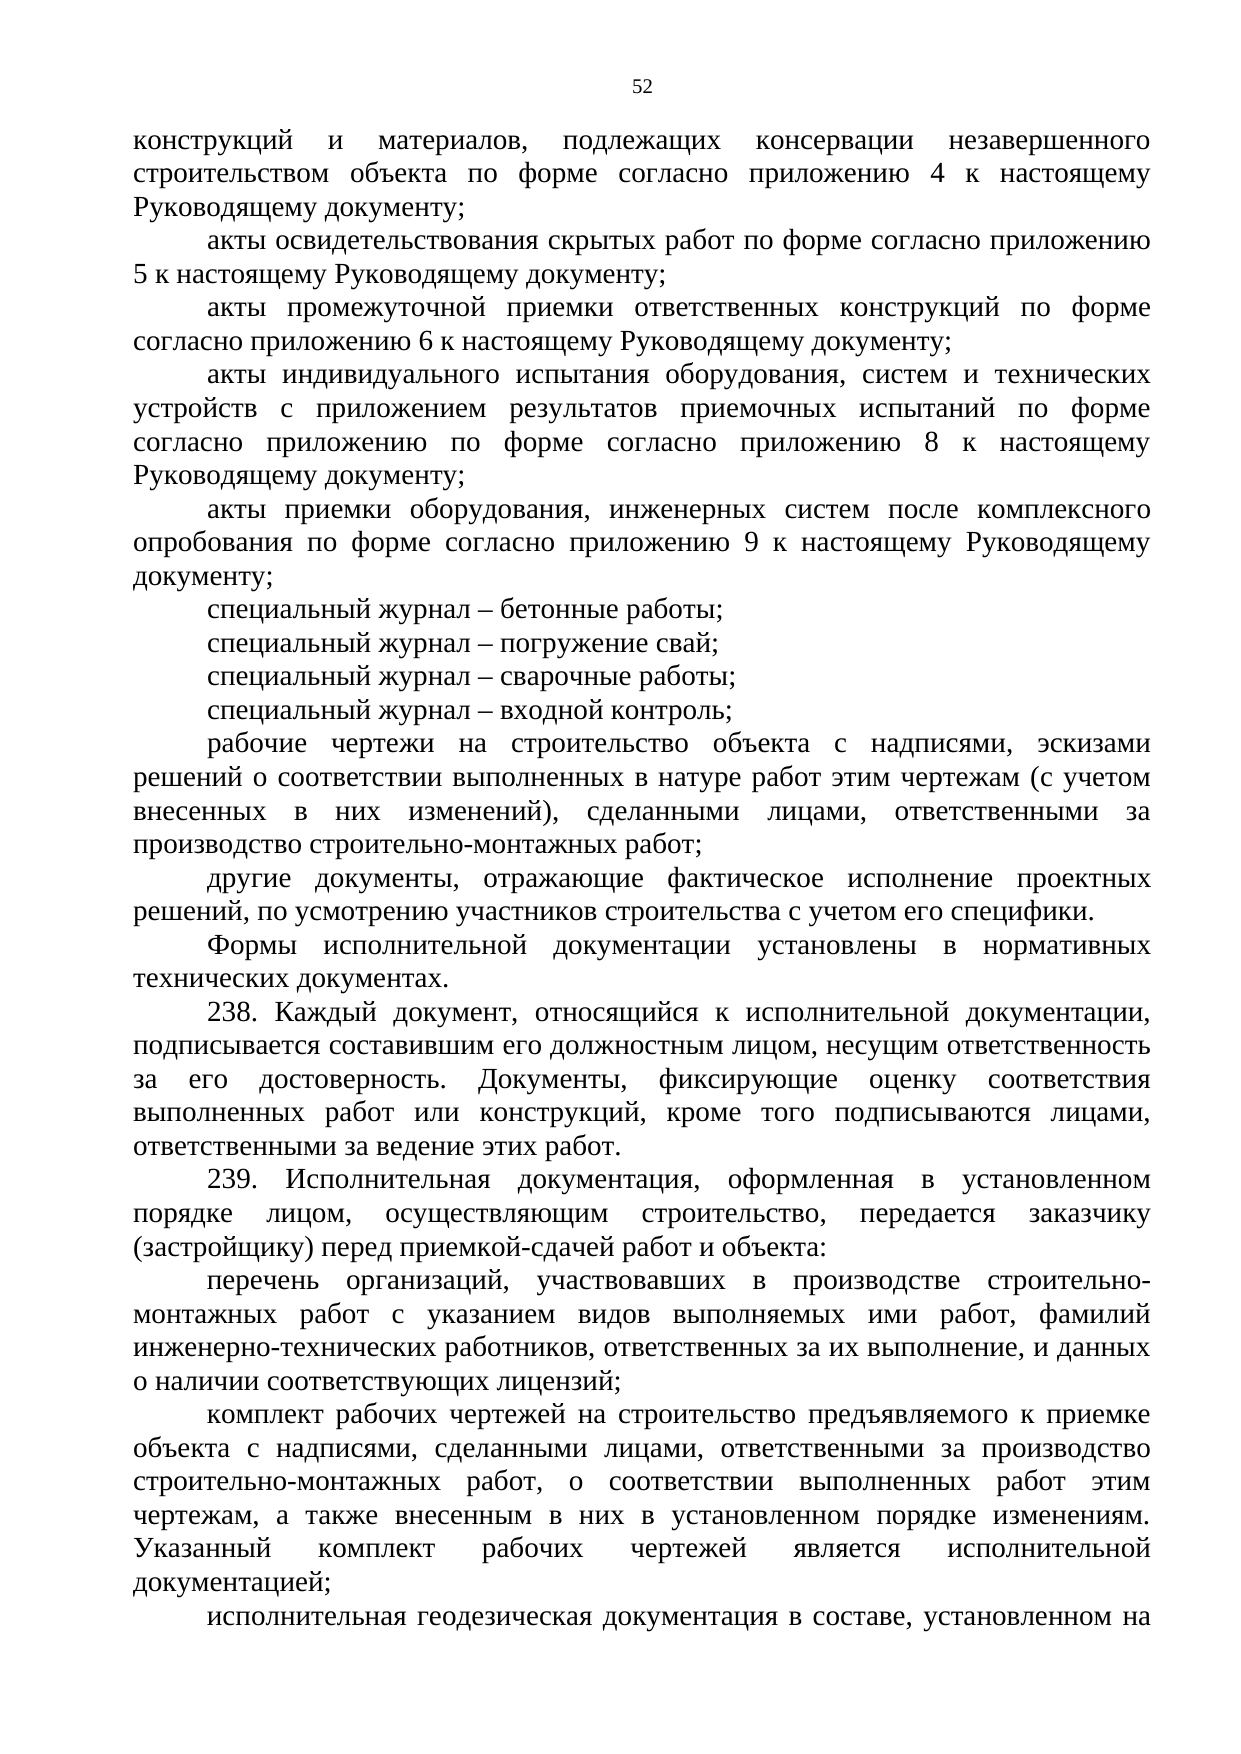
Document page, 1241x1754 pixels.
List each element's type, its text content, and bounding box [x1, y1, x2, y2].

text рабочие чертежи на строительство объекта с надписями, эскизами решений о соответствии выполненных в натуре работ этим чертежам (с учетом внесенных в них изменений), сделанными лицами, ответственными за производство строительно-монтажных работ; [133, 726, 1152, 860]
text специальный журнал – погружение свай; [133, 625, 1152, 658]
text акты промежуточной приемки ответственных конструкций по форме согласно приложению 6 к настоящему Руководящему документу; [133, 289, 1152, 357]
text акты приемки оборудования, инженерных систем после комплексного опробования по форме согласно приложению 9 к настоящему Руководящему документу; [133, 491, 1152, 591]
text Формы исполнительной документации установлены в нормативных технических документах. [133, 927, 1152, 994]
text 239. Исполнительная документация, оформленная в установленном порядке лицом, осуществляющим строительство, передается заказчику (застройщику) перед приемкой-сдачей работ и объекта: [133, 1162, 1152, 1262]
text комплект рабочих чертежей на строительство предъявляемого к приемке объекта с надписями, сделанными лицами, ответственными за производство строительно-монтажных работ, о соответствии выполненных работ этим чертежам, а также внесенным в них в установленном порядке изменениям. Указанный комплект рабочих чертежей является исполнительной документацией; [133, 1396, 1152, 1598]
text перечень организаций, участвовавших в производстве строительно-монтажных работ с указанием видов выполняемых ими работ, фамилий инженерно-технических работников, ответственных за их выполнение, и данных о наличии соответствующих лицензий; [133, 1262, 1152, 1396]
text акты индивидуального испытания оборудования, систем и технических устройств с приложением результатов приемочных испытаний по форме согласно приложению по форме согласно приложению 8 к настоящему Руководящему документу; [133, 357, 1152, 491]
text 238. Каждый документ, относящийся к исполнительной документации, подписывается составившим его должностным лицом, несущим ответственность за его достоверность. Документы, фиксирующие оценку соответствия выполненных работ или конструкций, кроме того подписываются лицами, ответственными за ведение этих работ. [133, 994, 1152, 1162]
text акты освидетельствования скрытых работ по форме согласно приложению 5 к настоящему Руководящему документу; [133, 222, 1152, 289]
text специальный журнал – сварочные работы; [133, 658, 1152, 692]
text другие документы, отражающие фактическое исполнение проектных решений, по усмотрению участников строительства с учетом его специфики. [133, 860, 1152, 927]
text специальный журнал – входной контроль; [133, 692, 1152, 726]
text специальный журнал – бетонные работы; [133, 591, 1152, 625]
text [133, 122, 1152, 222]
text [133, 1598, 1152, 1631]
